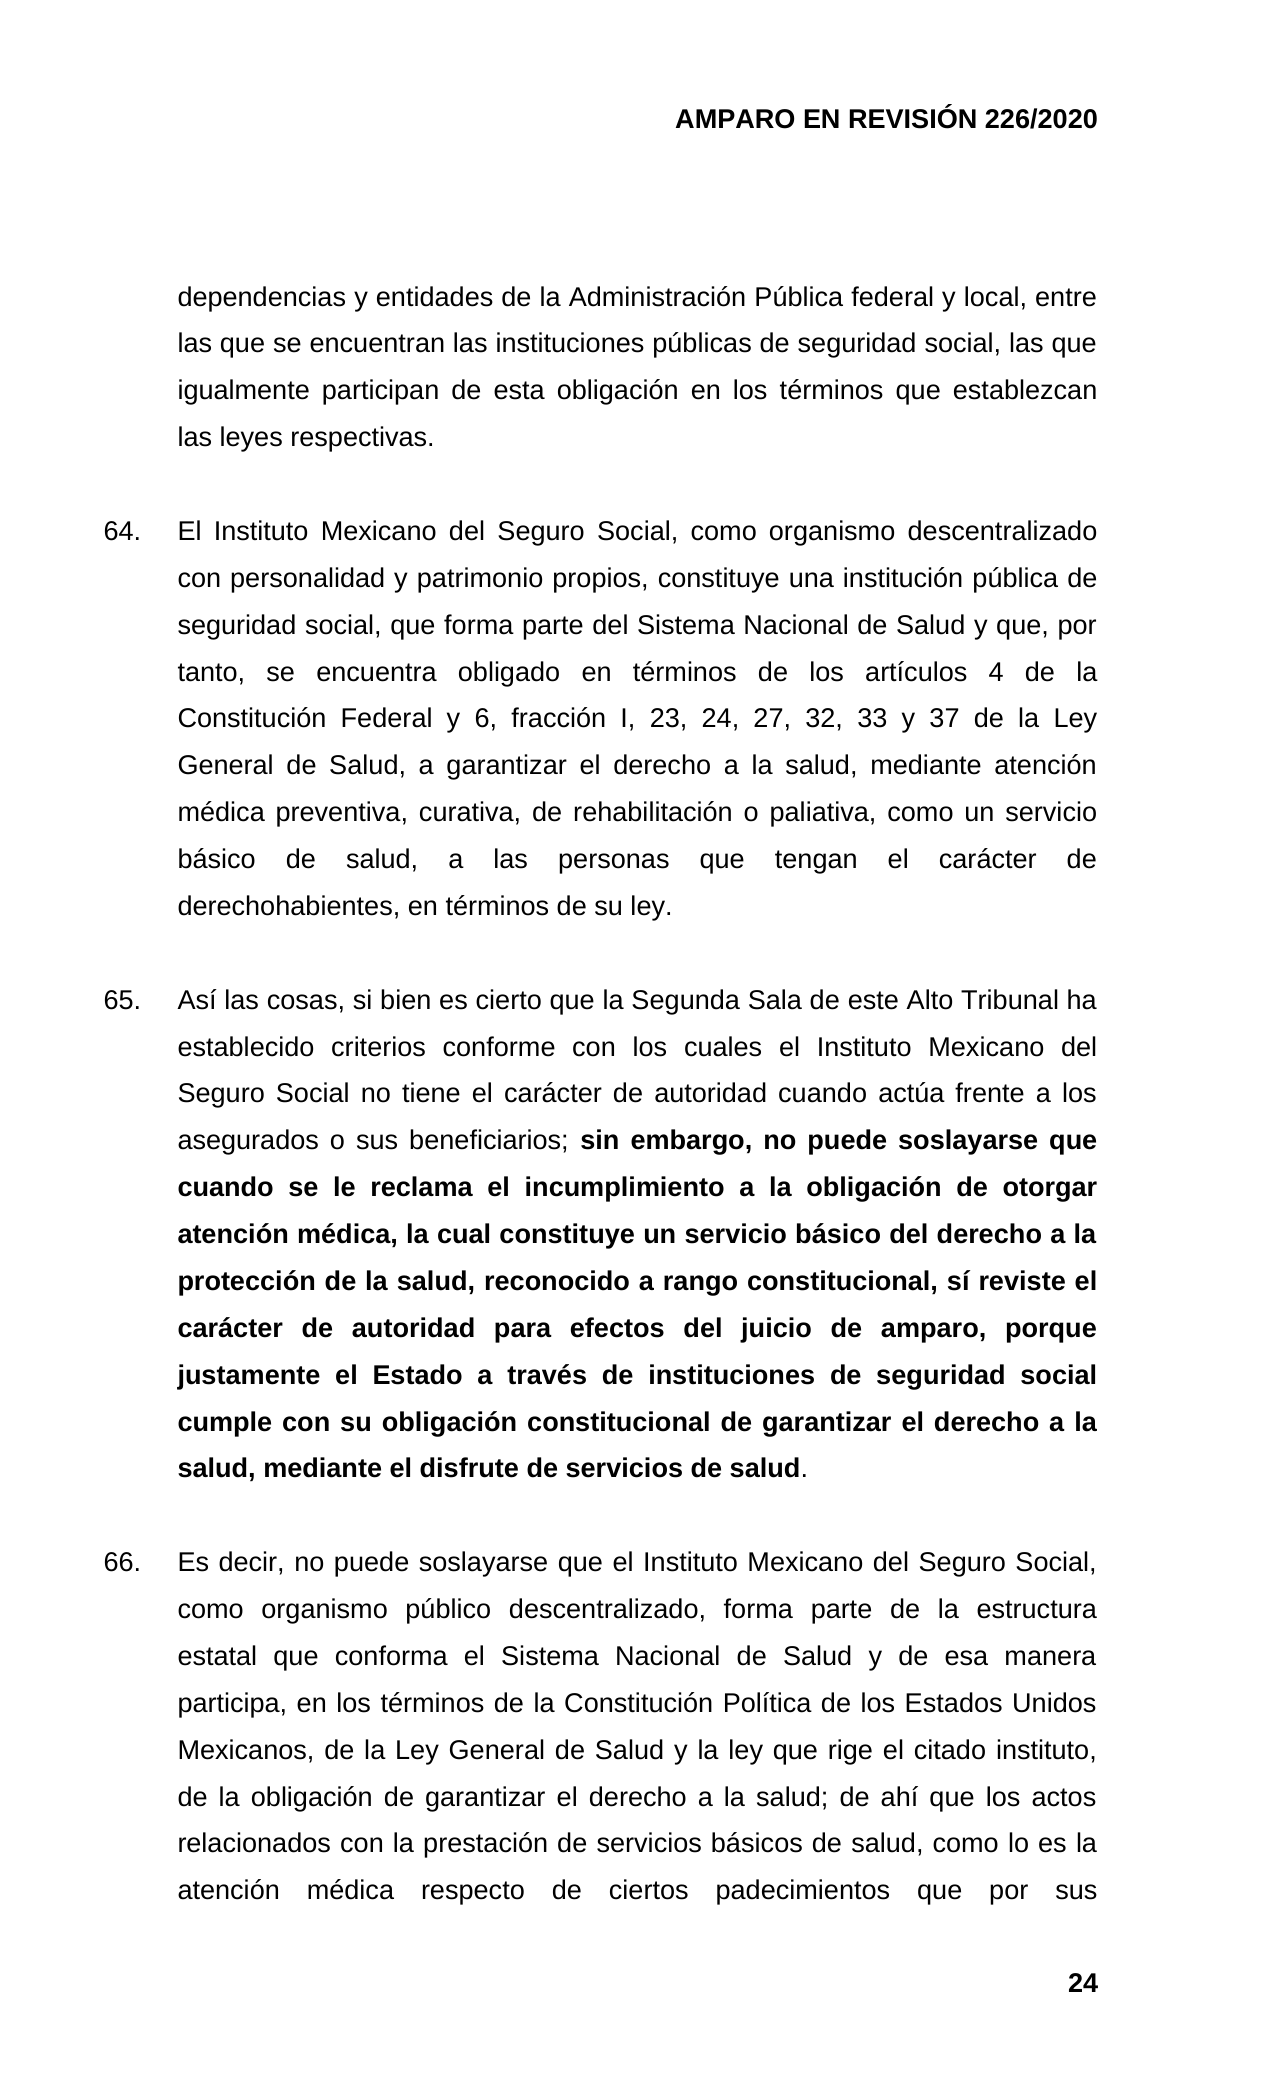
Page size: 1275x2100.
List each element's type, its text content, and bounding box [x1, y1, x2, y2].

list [103, 281, 1098, 452]
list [103, 1546, 1098, 1906]
list El Instituto Mexicano del Seguro Social, como organismo descentralizado con personalidad y patrimonio propios, constituye una institución pública de seguridad social, que forma parte del Sistema Nacional de Salud y que, por tanto, se encuentra obligado en términos de los artículos 4 de la Constitución Federal y 6, fracción I, 23, 24, 27, 32, 33 y 37 de la Ley General de Salud, a garantizar el derecho a la salud, mediante atención médica preventiva, curativa, de rehabilitación o paliativa, como un servicio básico de salud, a las personas que tengan el carácter de derechohabientes, en términos de su ley. [103, 515, 1098, 921]
list Así las cosas, si bien es cierto que la Segunda Sala de este Alto Tribunal ha establecido criterios conforme con los cuales el Instituto Mexicano del Seguro Social no tiene el carácter de autoridad cuando actúa frente a los asegurados o sus beneficiarios; sin embargo, no puede soslayarse que cuando se le reclama el incumplimiento a la obligación de otorgar atención médica, la cual constituye un servicio básico del derecho a la protección de la salud, reconocido a rango constitucional, sí reviste el carácter de autoridad para efectos del juicio de amparo, porque justamente el Estado a través de instituciones de seguridad social cumple con su obligación constitucional de garantizar el derecho a la salud, mediante el disfrute de servicios de salud. [103, 984, 1098, 1484]
